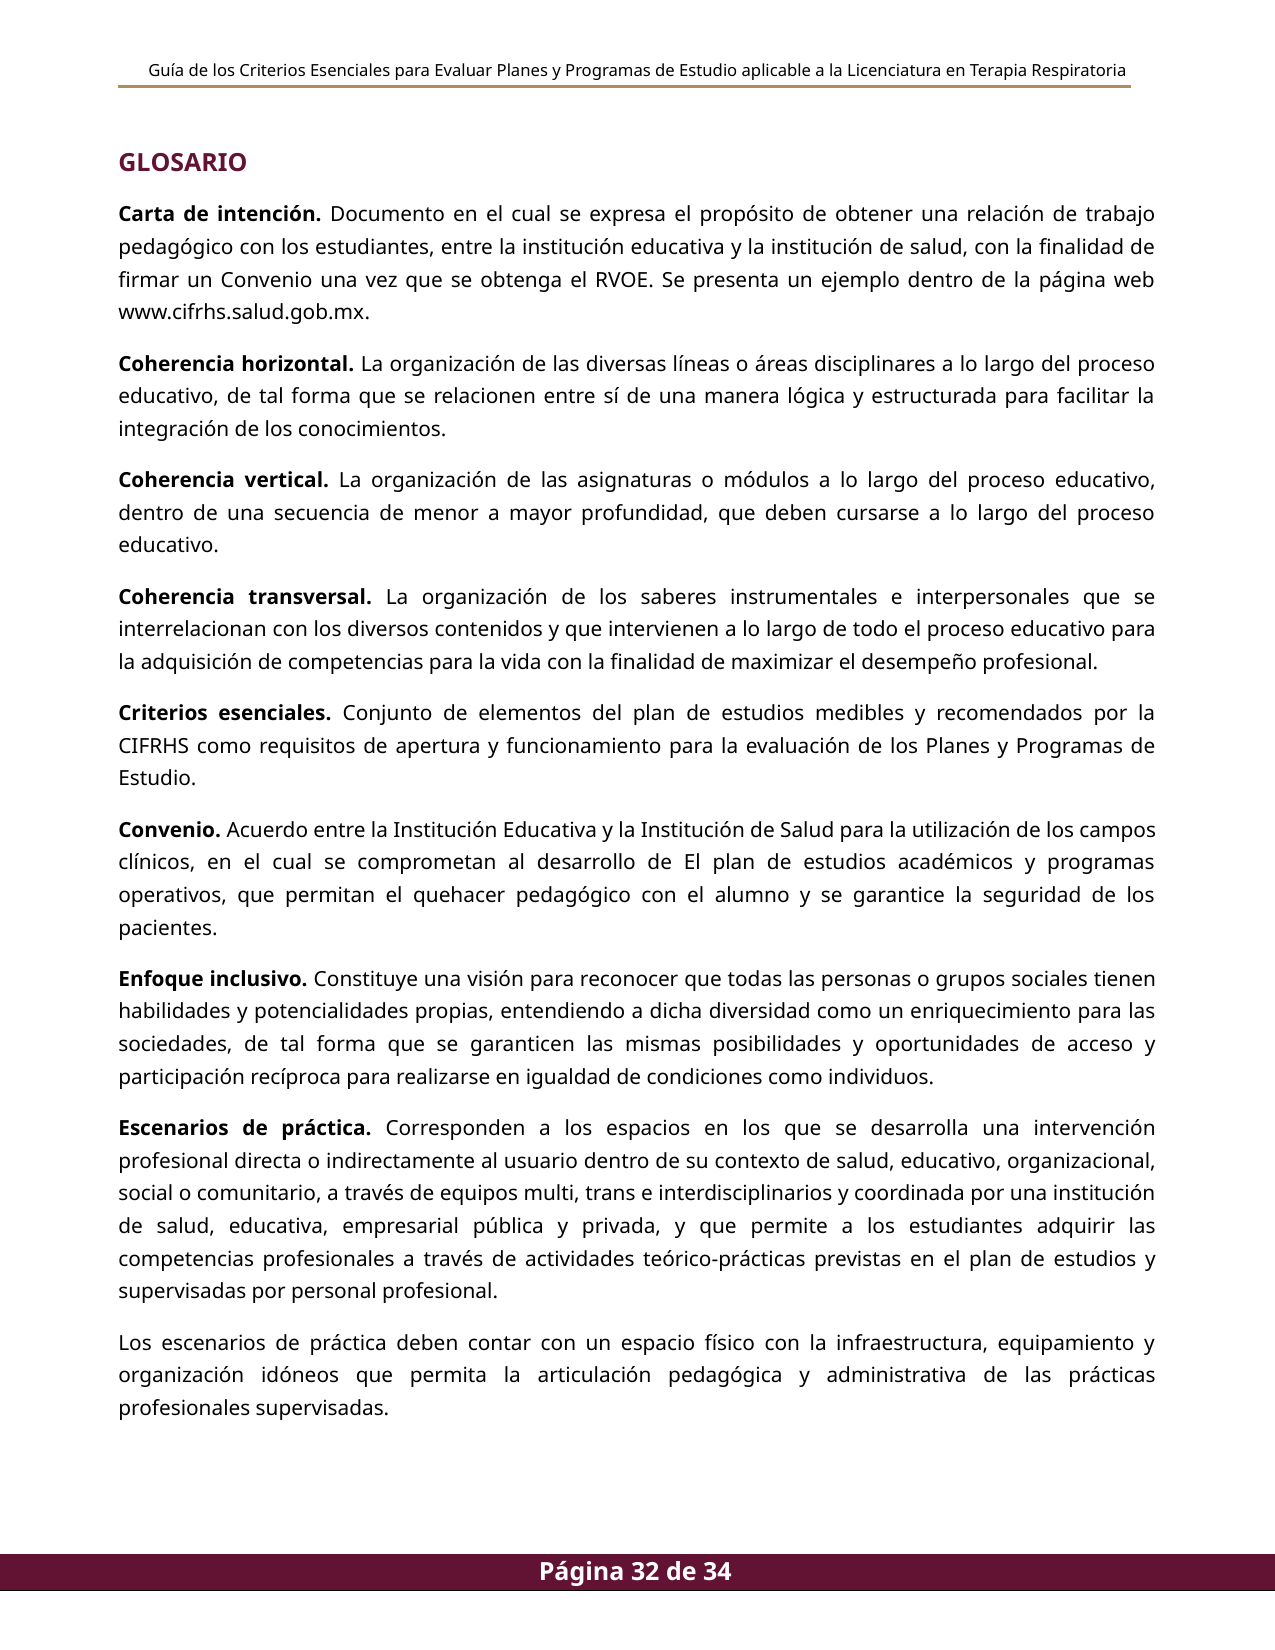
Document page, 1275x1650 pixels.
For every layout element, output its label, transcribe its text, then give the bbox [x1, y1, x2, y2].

text Criterios esenciales. Conjunto de elementos del plan de estudios medibles y recomendados por la CIFRHS como requisitos de apertura y funcionamiento para la evaluación de los Planes y Programas de Estudio. [118, 698, 1157, 792]
text Coherencia vertical. La organización de las asignaturas o módulos a lo largo del proceso educativo, dentro de una secuencia de menor a mayor profundidad, que deben cursarse a lo largo del proceso educativo. [118, 465, 1157, 559]
text Convenio. Acuerdo entre la Institución Educativa y la Institución de Salud para la utilización de los campos clínicos, en el cual se comprometan al desarrollo de El plan de estudios académicos y programas operativos, que permitan el quehacer pedagógico con el alumno y se garantice la seguridad de los pacientes. [118, 815, 1157, 941]
text Carta de intención. Documento en el cual se expresa el propósito de obtener una relación de trabajo pedagógico con los estudiantes, entre la institución educativa y la institución de salud, con la finalidad de firmar un Convenio una vez que se obtenga el RVOE. Se presenta un ejemplo dentro de la página web www.cifrhs.salud.gob.mx. [118, 199, 1157, 326]
text Coherencia horizontal. La organización de las diversas líneas o áreas disciplinares a lo largo del proceso educativo, de tal forma que se relacionen entre sí de una manera lógica y estructurada para facilitar la integración de los conocimientos. [118, 349, 1157, 442]
text GLOSARIO [118, 144, 1157, 179]
text Enfoque inclusivo. Constituye una visión para reconocer que todas las personas o grupos sociales tienen habilidades y potencialidades propias, entendiendo a dicha diversidad como un enriquecimiento para las sociedades, de tal forma que se garanticen las mismas posibilidades y oportunidades de acceso y participación recíproca para realizarse en igualdad de condiciones como individuos. [118, 964, 1157, 1090]
text Los escenarios de práctica deben contar con un espacio físico con la infraestructura, equipamiento y organización idóneos que permita la articulación pedagógica y administrativa de las prácticas profesionales supervisadas. [118, 1328, 1157, 1421]
text Coherencia transversal. La organización de los saberes instrumentales e interpersonales que se interrelacionan con los diversos contenidos y que intervienen a lo largo de todo el proceso educativo para la adquisición de competencias para la vida con la finalidad de maximizar el desempeño profesional. [118, 582, 1157, 675]
text Escenarios de práctica. Corresponden a los espacios en los que se desarrolla una intervención profesional directa o indirectamente al usuario dentro de su contexto de salud, educativo, organizacional, social o comunitario, a través de equipos multi, trans e interdisciplinarios y coordinada por una institución de salud, educativa, empresarial pública y privada, y que permite a los estudiantes adquirir las competencias profesionales a través de actividades teórico-prácticas previstas en el plan de estudios y supervisadas por personal profesional. [118, 1113, 1157, 1305]
